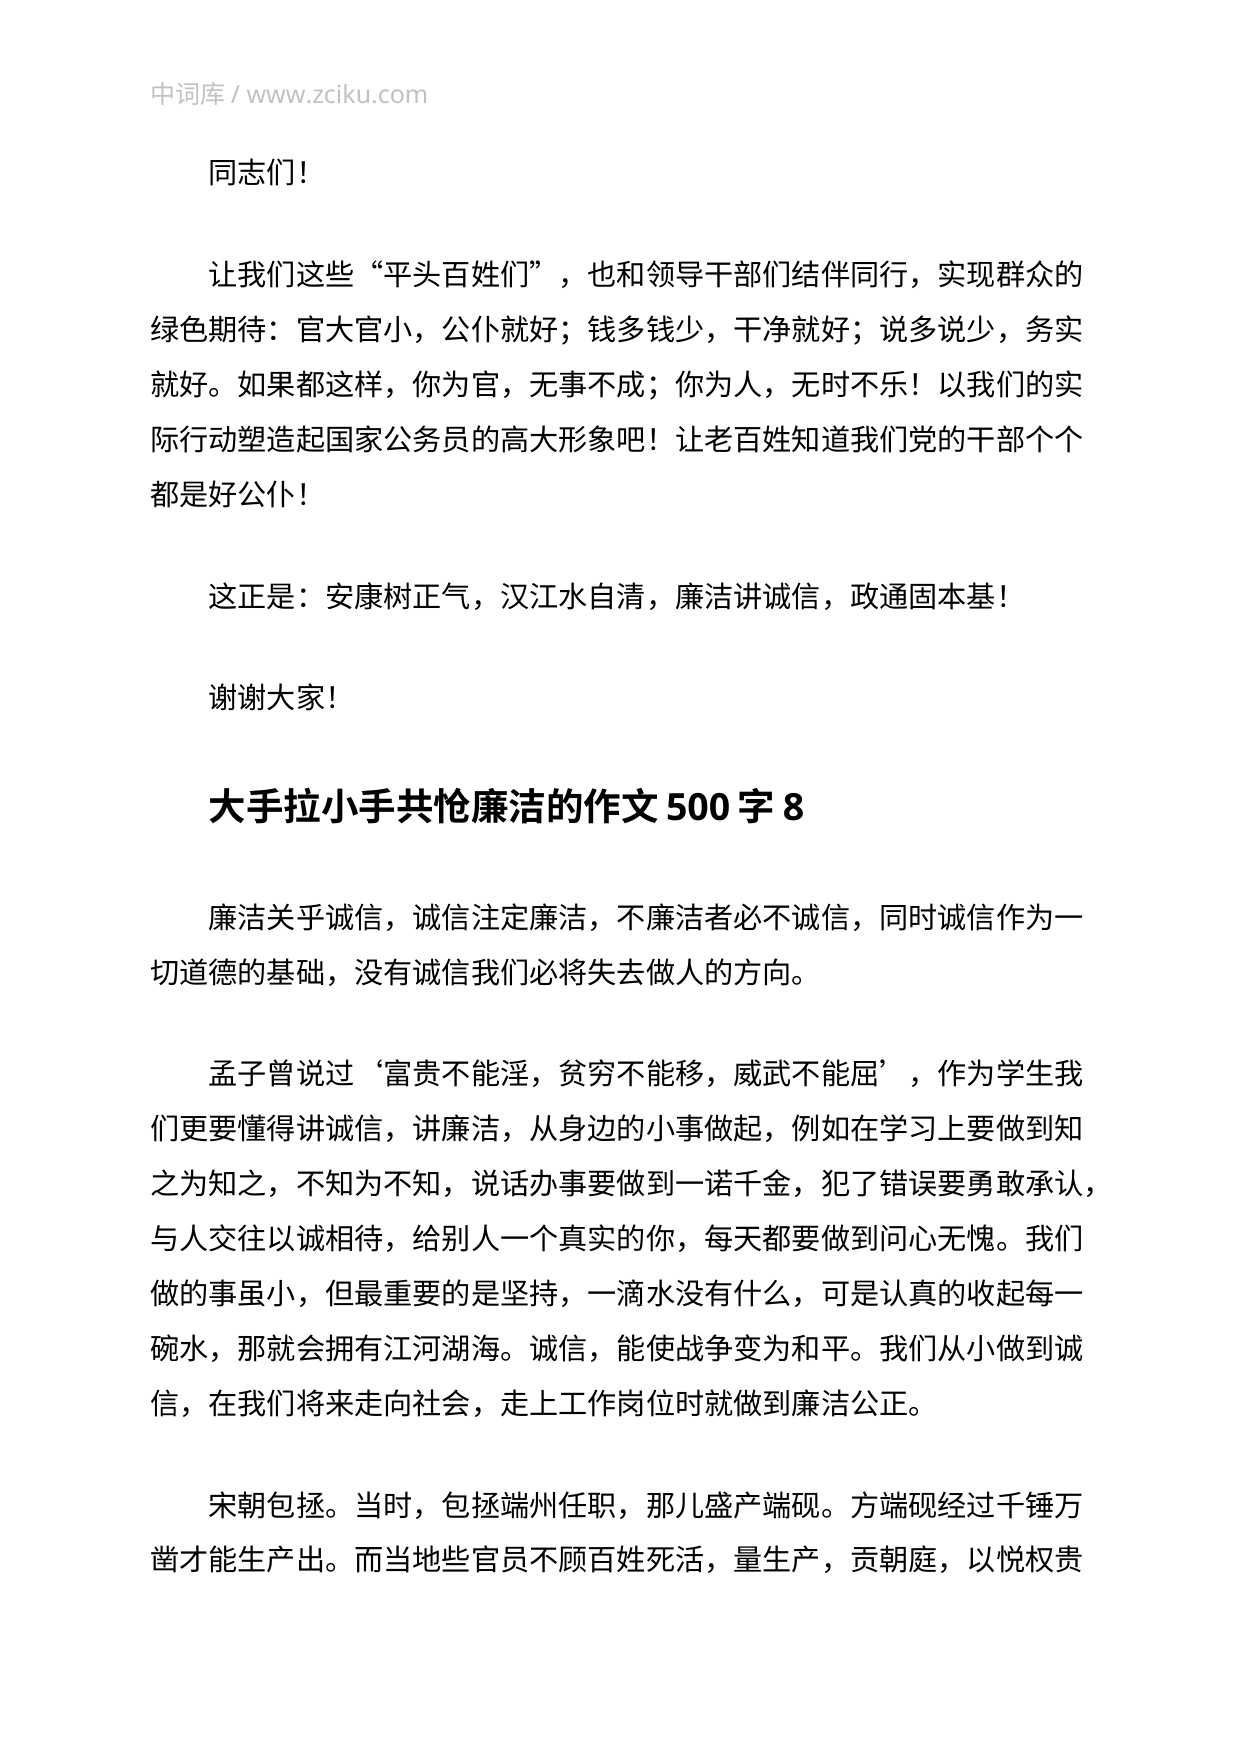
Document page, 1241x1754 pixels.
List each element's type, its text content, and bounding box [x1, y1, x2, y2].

text 这正是：安康树正气，汉江水自清，廉洁讲诚信，政通固本基！ [150, 573, 1090, 615]
text 大手拉小手共怆廉洁的作文500字8 [150, 777, 1090, 831]
text 让我们这些“平头百姓们”，也和领导干部们结伴同行，实现群众的绿色期待：官大官小，公仆就好；钱多钱少，干净就好；说多说少，务实就好。如果都这样，你为官，无事不成；你为人，无时不乐！以我们的实际行动塑造起国家公务员的高大形象吧！让老百姓知道我们党的干部个个都是好公仆！ [150, 252, 1090, 514]
text 孟子曾说过‘富贵不能淫，贫穷不能移，威武不能屈’，作为学生我们更要懂得讲诚信，讲廉洁，从身边的小事做起，例如在学习上要做到知之为知之，不知为不知，说话办事要做到一诺千金，犯了错误要勇敢承认，与人交往以诚相待，给别人一个真实的你，每天都要做到问心无愧。我们做的事虽小，但最重要的是坚持，一滴水没有什么，可是认真的收起每一碗水，那就会拥有江河湖海。诚信，能使战争变为和平。我们从小做到诚信，在我们将来走向社会，走上工作岗位时就做到廉洁公正。 [150, 1051, 1090, 1423]
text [150, 1482, 1090, 1579]
text 谢谢大家！ [150, 675, 1090, 717]
text 同志们！ [150, 150, 1090, 192]
text 廉洁关乎诚信，诚信注定廉洁，不廉洁者必不诚信，同时诚信作为一切道德的基础，没有诚信我们必将失去做人的方向。 [150, 894, 1090, 991]
